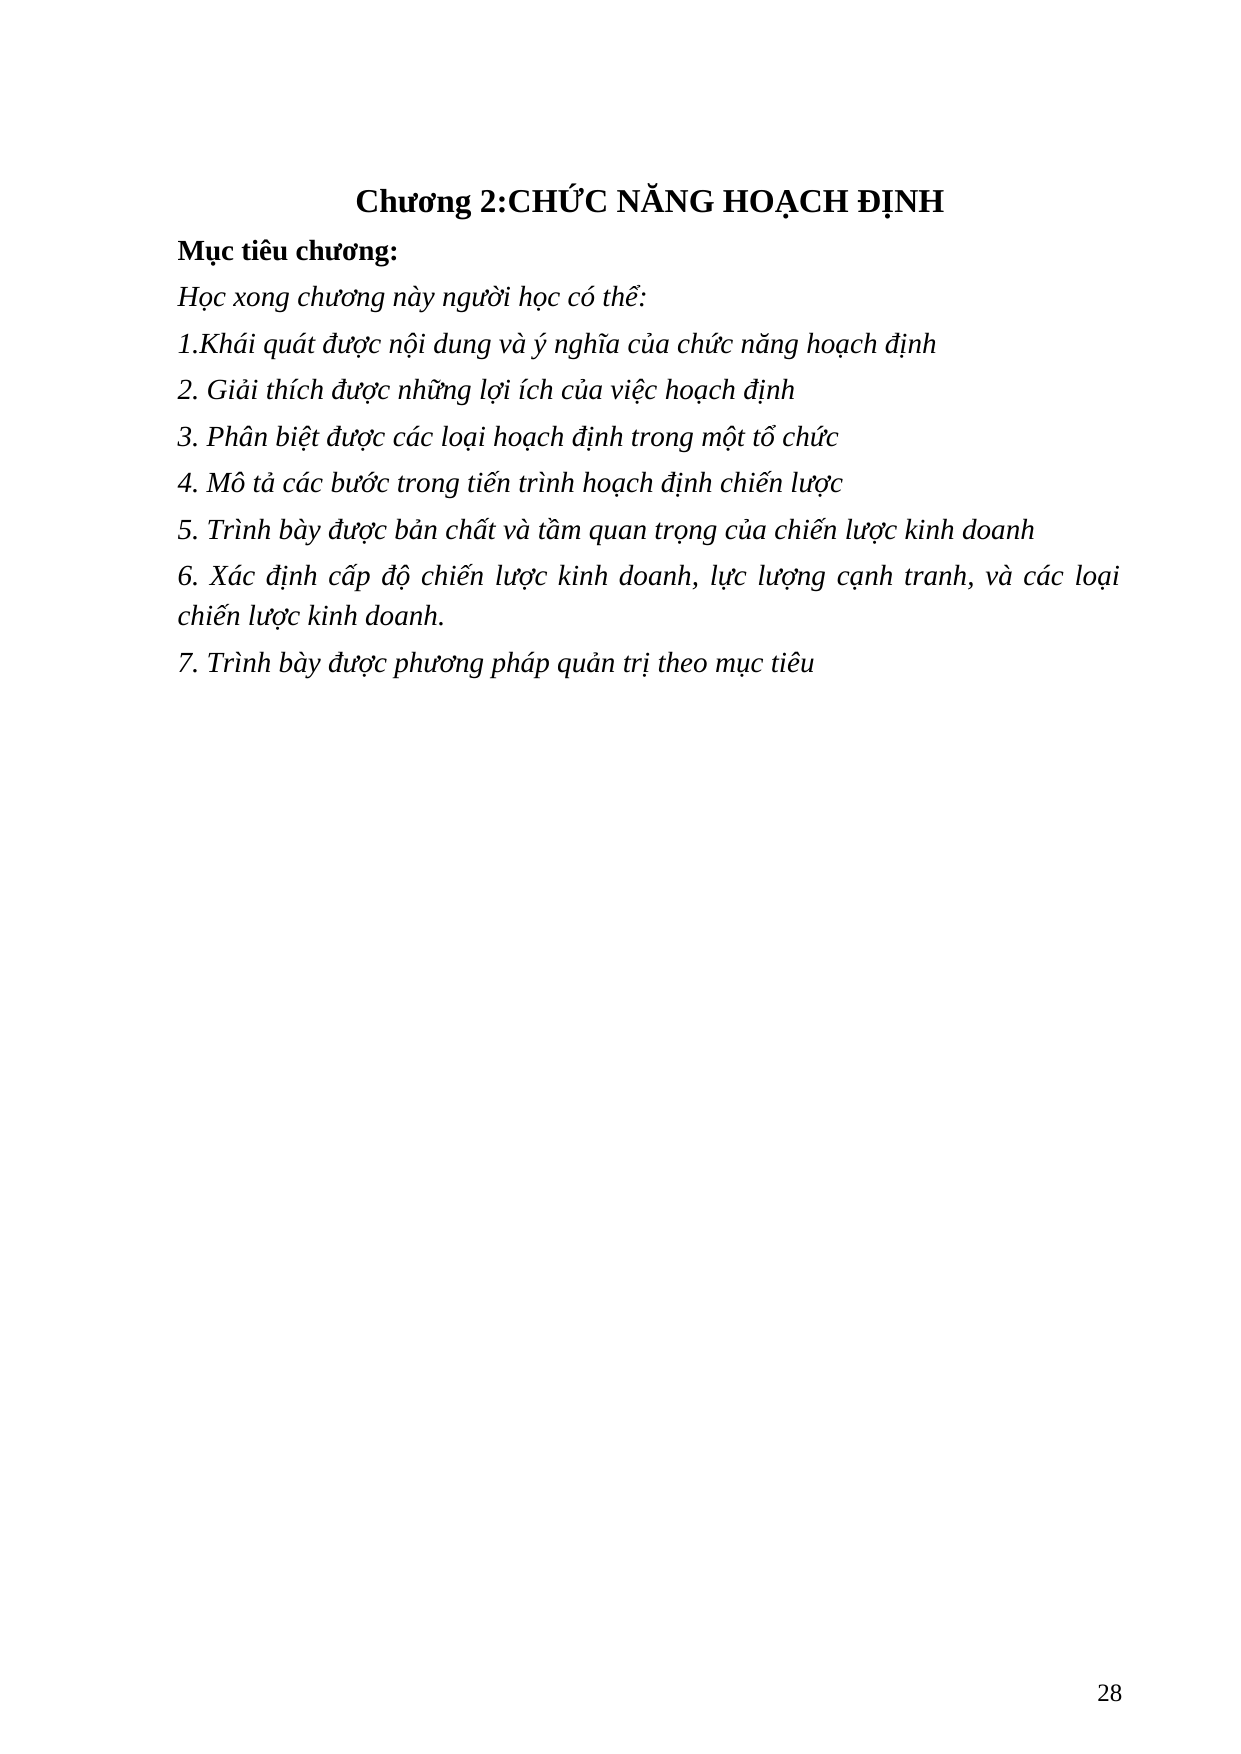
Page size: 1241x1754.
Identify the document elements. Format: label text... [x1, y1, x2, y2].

text 6. Xác định cấp độ chiến lược kinh doanh, lực lượng cạnh tranh, và các loại chiến lược kinh doanh. [177, 558, 1122, 632]
text Mục tiêu chương: [177, 233, 1122, 267]
text 3. Phân biệt được các loại hoạch định trong một tổ chức [177, 419, 1122, 452]
text 5. Trình bày được bản chất và tầm quan trọng của chiến lược kinh doanh [177, 512, 1122, 545]
text Học xong chương này người học có thể: [177, 279, 1122, 313]
text 2. Giải thích được những lợi ích của việc hoạch định [177, 372, 1122, 406]
text 7. Trình bày được phương pháp quản trị theo mục tiêu [177, 645, 1122, 678]
text 1.Khái quát được nội dung và ý nghĩa của chức năng hoạch định [177, 326, 1122, 359]
title Chương 2:CHỨC NĂNG HOẠCH ĐỊNH [177, 181, 1122, 219]
text 4. Mô tả các bước trong tiến trình hoạch định chiến lược [177, 465, 1122, 499]
